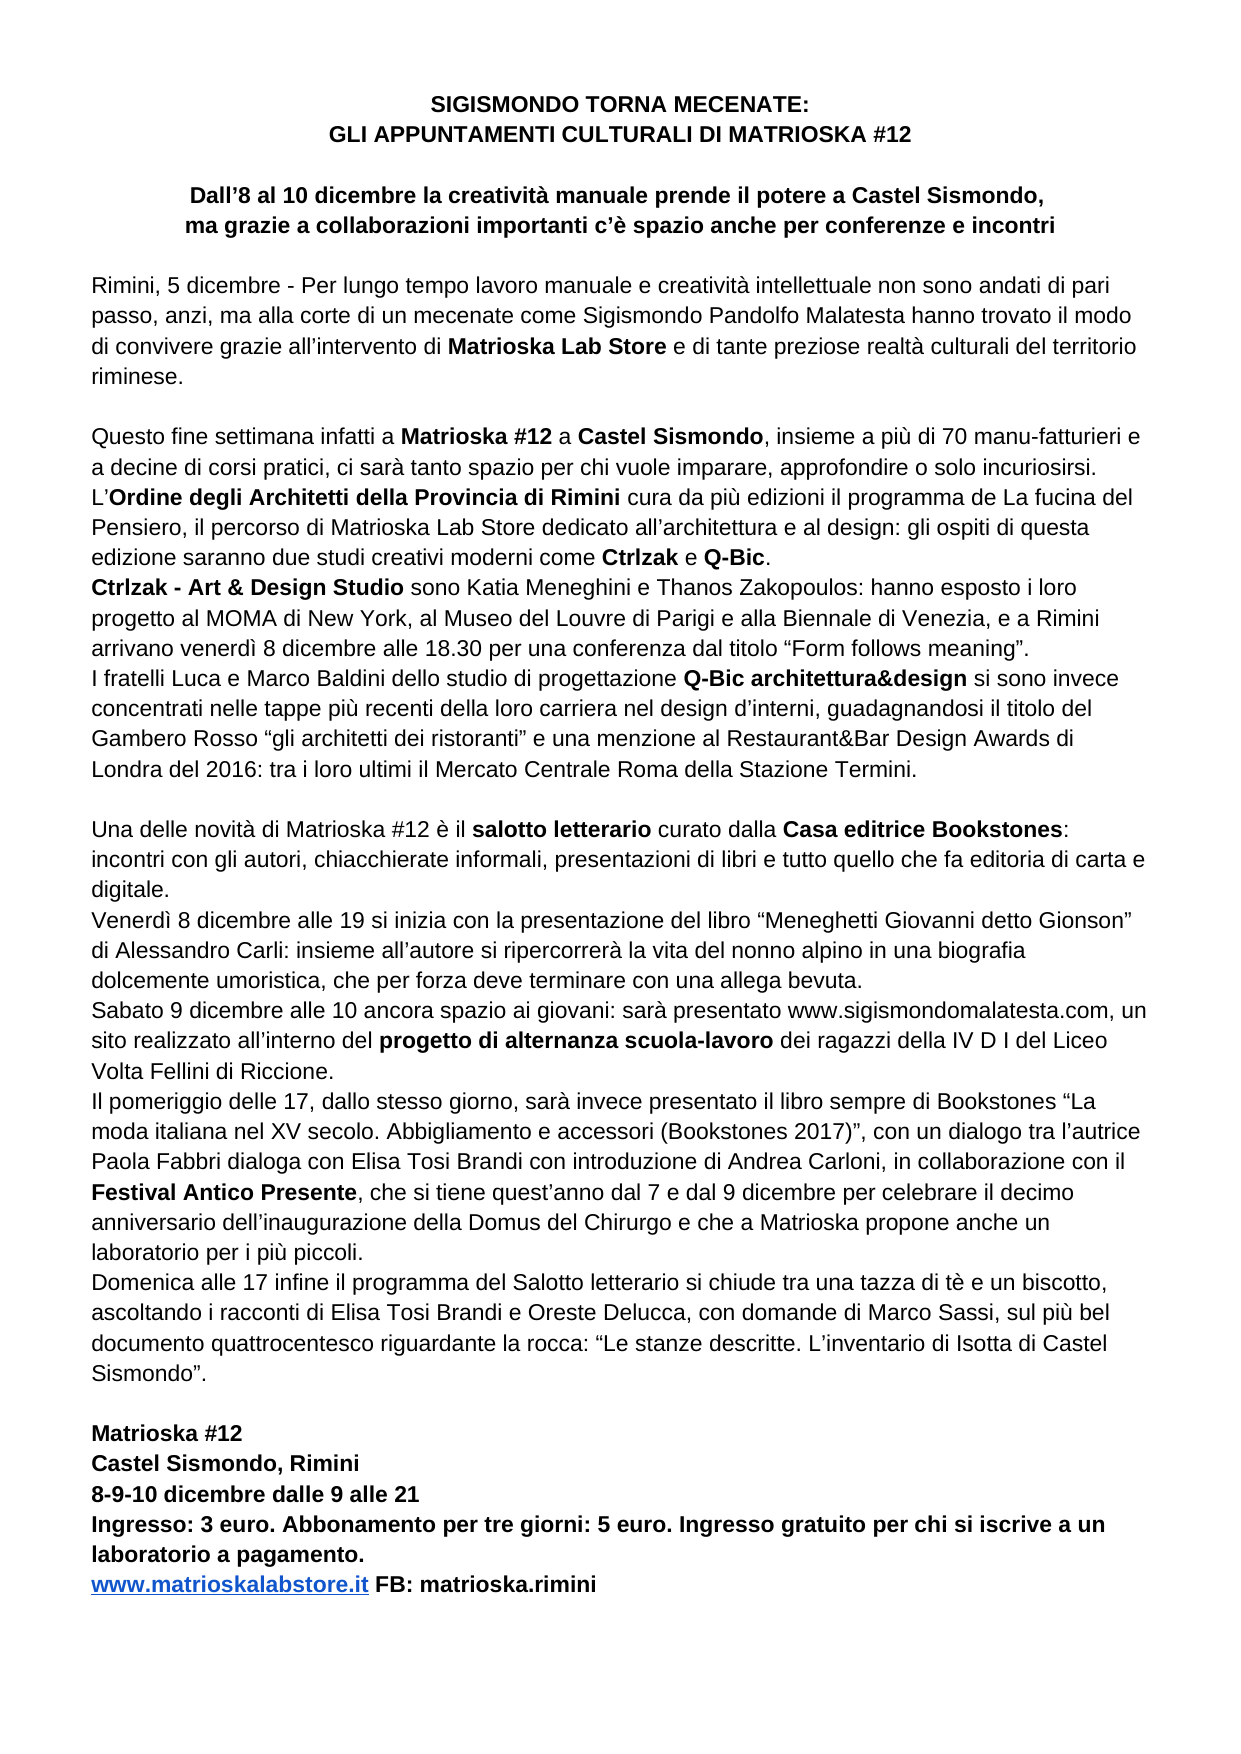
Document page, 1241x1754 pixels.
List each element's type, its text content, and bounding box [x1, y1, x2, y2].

text GLI APPUNTAMENTI CULTURALI DI MATRIOSKA #12 [91, 121, 1149, 147]
text Matrioska #12 [91, 1420, 1149, 1446]
text Castel Sismondo, Rimini [91, 1450, 1149, 1477]
text Venerdì 8 dicembre alle 19 si inizia con la presentazione del libro “Meneghetti Giovanni detto Gionson” di Alessandro Carli: insieme all’autore si ripercorrerà la vita del nonno alpino in una biografia dolcemente umoristica, che per forza deve terminare con una allega bevuta. Sabato 9 dicembre alle 10 ancora spazio ai giovani: sarà presentato www.sigismondomalatesta.com, un sito realizzato all’interno del progetto di alternanza scuola-lavoro dei ragazzi della IV D I del Liceo Volta Fellini di Riccione. [91, 907, 1149, 1084]
text Rimini, 5 dicembre - Per lungo tempo lavoro manuale e creatività intellettuale non sono andati di pari passo, anzi, ma alla corte di un mecenate come Sigismondo Pandolfo Malatesta hanno trovato il modo di convivere grazie all’intervento di Matrioska Lab Store e di tante preziose realtà culturali del territorio riminese. [91, 272, 1149, 389]
text Una delle novità di Matrioska #12 è il salotto letterario curato dalla Casa editrice Bookstones: incontri con gli autori, chiacchierate informali, presentazioni di libri e tutto quello che fa editoria di carta e digitale. [91, 816, 1149, 903]
text Il pomeriggio delle 17, dallo stesso giorno, sarà invece presentato il libro sempre di Bookstones “La moda italiana nel XV secolo. Abbigliamento e accessori (Bookstones 2017)”, con un dialogo tra l’autrice Paola Fabbri dialoga con Elisa Tosi Brandi con introduzione di Andrea Carloni, in collaborazione con il Festival Antico Presente, che si tiene quest’anno dal 7 e dal 9 dicembre per celebrare il decimo anniversario dell’inaugurazione della Domus del Chirurgo e che a Matrioska propone anche un laboratorio per i più piccoli. [91, 1088, 1149, 1265]
text Questo fine settimana infatti a Matrioska #12 a Castel Sismondo, insieme a più di 70 manu-fatturieri e a decine di corsi pratici, ci sarà tanto spazio per chi vuole imparare, approfondire o solo incuriosirsi. [91, 423, 1149, 480]
text SIGISMONDO TORNA MECENATE: [91, 91, 1149, 117]
text www.matrioskalabstore.it FB: matrioska.rimini [91, 1571, 1149, 1597]
text Domenica alle 17 infine il programma del Salotto letterario si chiude tra una tazza di tè e un biscotto, ascoltando i racconti di Elisa Tosi Brandi e Oreste Delucca, con domande di Marco Sassi, sul più bel documento quattrocentesco riguardante la rocca: “Le stanze descritte. L’inventario di Isotta di Castel Sismondo”. [91, 1269, 1149, 1386]
text Ctrlzak - Art & Design Studio sono Katia Meneghini e Thanos Zakopoulos: hanno esposto i loro progetto al MOMA di New York, al Museo del Louvre di Parigi e alla Biennale di Venezia, e a Rimini arrivano venerdì 8 dicembre alle 18.30 per una conferenza dal titolo “Form follows meaning”. [91, 574, 1149, 661]
text I fratelli Luca e Marco Baldini dello studio di progettazione Q-Bic architettura&design si sono invece concentrati nelle tappe più recenti della loro carriera nel design d’interni, guadagnandosi il titolo del Gambero Rosso “gli architetti dei ristoranti” e una menzione al Restaurant&Bar Design Awards di Londra del 2016: tra i loro ultimi il Mercato Centrale Roma della Stazione Termini. [91, 665, 1149, 782]
text 8-9-10 dicembre dalle 9 alle 21 Ingresso: 3 euro. Abbonamento per tre giorni: 5 euro. Ingresso gratuito per chi si iscrive a un laboratorio a pagamento. [91, 1481, 1149, 1567]
text L’Ordine degli Architetti della Provincia di Rimini cura da più edizioni il programma de La fucina del Pensiero, il percorso di Matrioska Lab Store dedicato all’architettura e al design: gli ospiti di questa edizione saranno due studi creativi moderni come Ctrlzak e Q-Bic. [91, 484, 1149, 570]
text Dall’8 al 10 dicembre la creatività manuale prende il potere a Castel Sismondo, ma grazie a collaborazioni importanti c’è spazio anche per conferenze e incontri [91, 182, 1149, 238]
